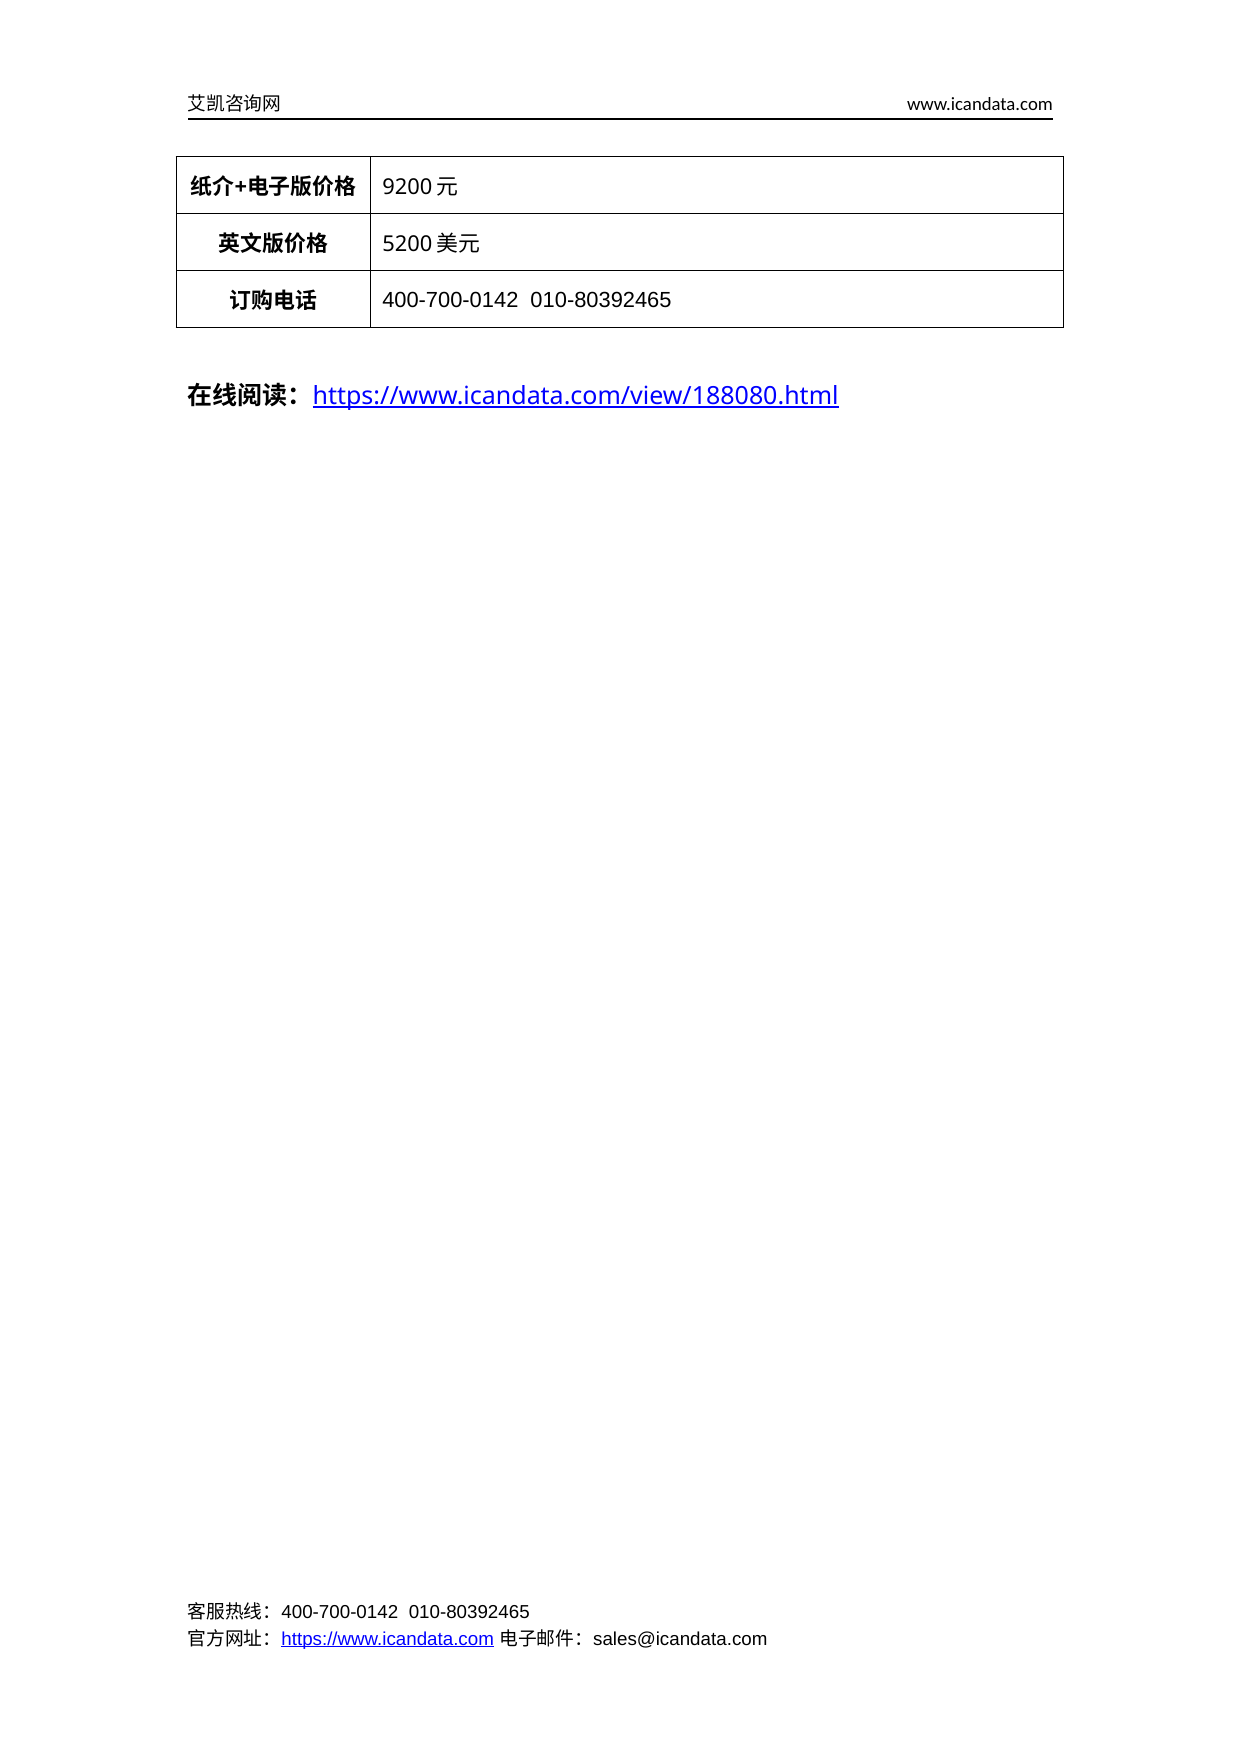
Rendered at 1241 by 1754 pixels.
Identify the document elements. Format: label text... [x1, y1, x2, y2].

table_cell 400-700-0142 010-80392465 [371, 271, 1063, 327]
table_cell 5200美元 [371, 214, 1063, 270]
text 在线阅读：https://www.icandata.com/view/188080.html [187, 361, 1053, 426]
table_cell 纸介+电子版价格 [177, 157, 370, 213]
table_cell 英文版价格 [177, 214, 370, 270]
table_cell 订购电话 [177, 271, 370, 327]
table_cell 9200元 [371, 157, 1063, 213]
